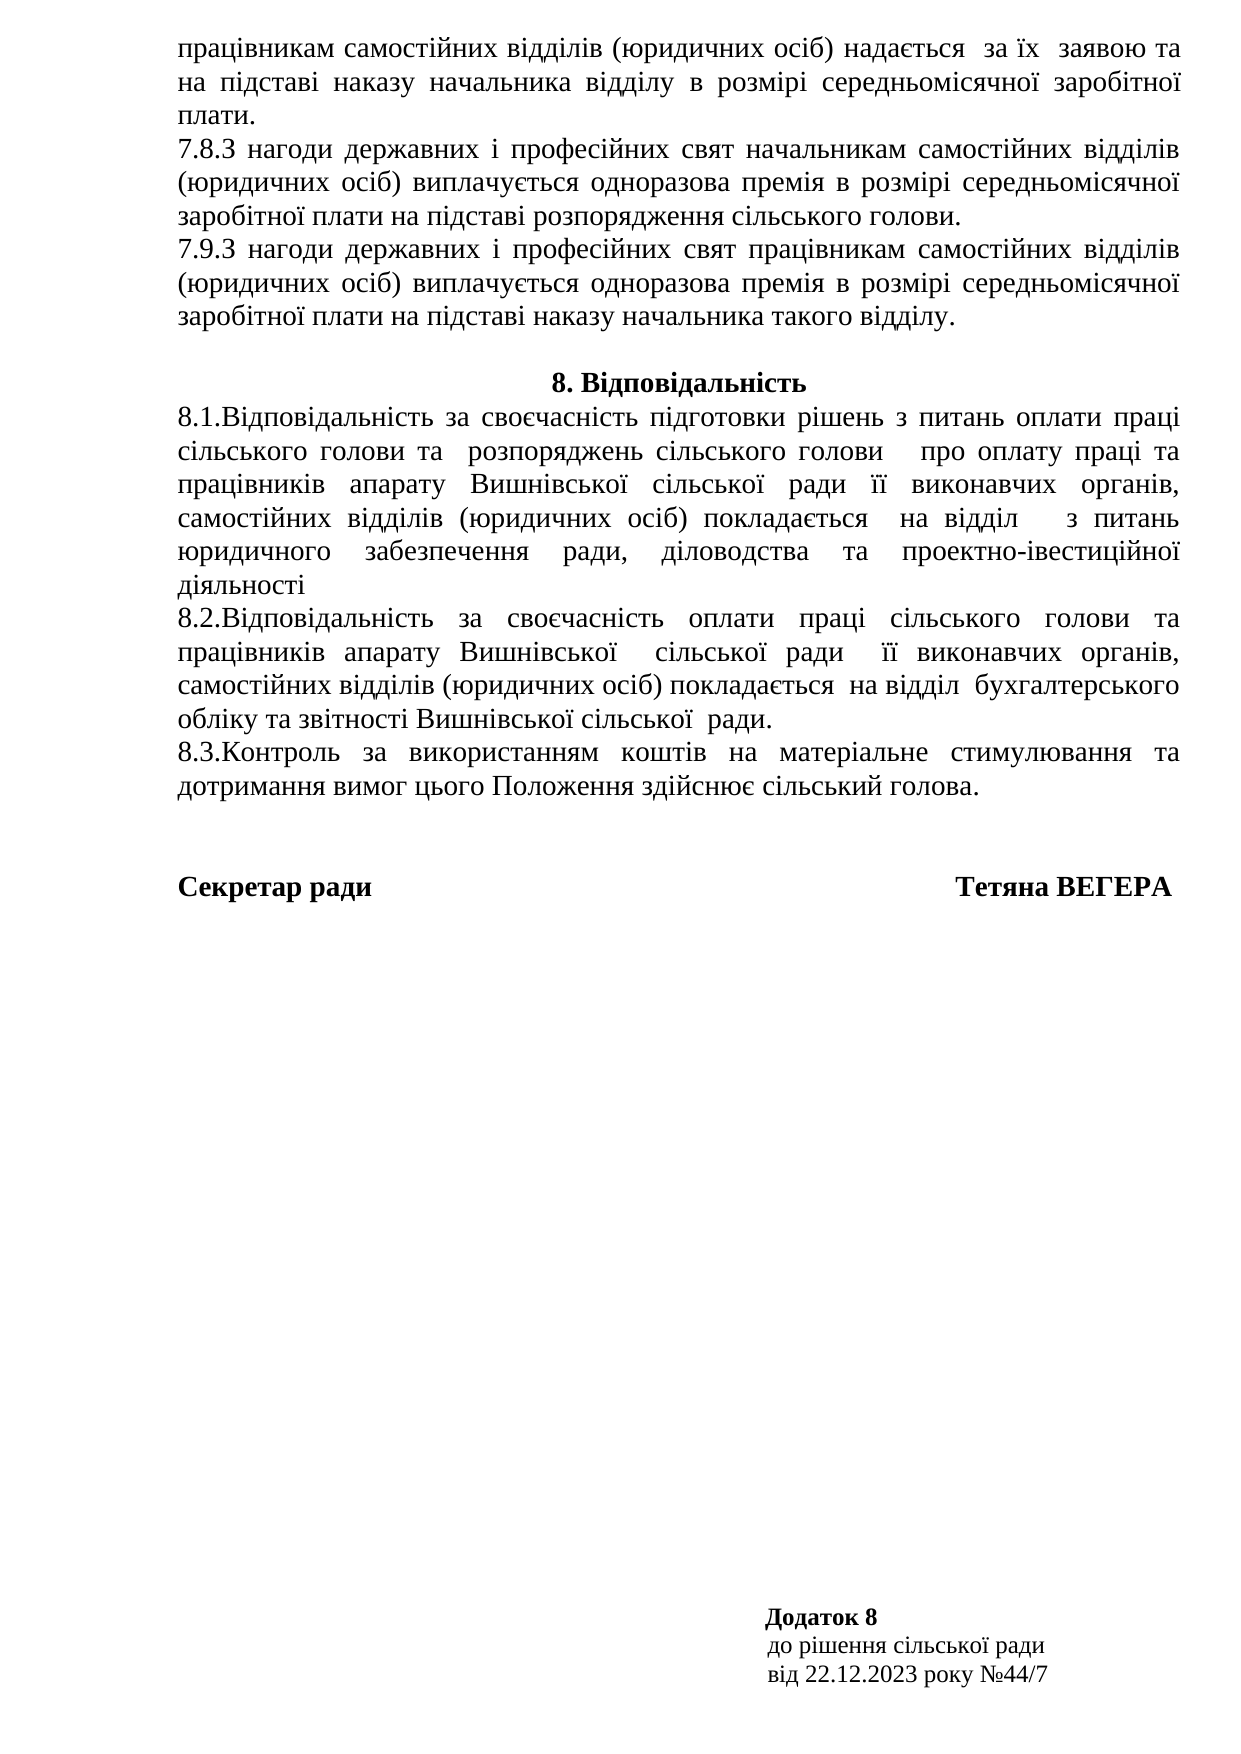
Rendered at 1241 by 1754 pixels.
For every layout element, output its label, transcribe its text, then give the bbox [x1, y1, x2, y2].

text 8.2.Відповідальність за своєчасність оплати праці сільського голови та працівників апарату Вишнівської сільської ради її виконавчих органів, самостійних відділів (юридичних осіб) покладається на відділ бухгалтерського обліку та звітності Вишнівської сільської ради. [177, 600, 1181, 734]
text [177, 30, 1181, 131]
text 8.3.Контроль за використанням коштів на матеріальне стимулювання та дотримання вимог цього Положення здійснює сільський голова. [177, 734, 1181, 802]
text 7.8.З нагоди державних і професійних свят начальникам самостійних відділів (юридичних осіб) виплачується одноразова премія в розмірі середньомісячної заробітної плати на підставі розпорядження сільського голови. [177, 131, 1181, 231]
text 8.1.Відповідальність за своєчасність підготовки рішень з питань оплати праці сільського голови та розпоряджень сільського голови про оплату праці та працівників апарату Вишнівської сільської ради її виконавчих органів, самостійних відділів (юридичних осіб) покладається на відділ з питань юридичного забезпечення ради, діловодства та проектно-івестиційної діяльності [177, 399, 1181, 600]
text до рішення сільської ради [177, 1631, 1181, 1659]
text Секретар ради Тетяна ВЕГЕРА [177, 869, 1181, 902]
text 8. Відповідальність [177, 366, 1181, 399]
text 7.9.З нагоди державних і професійних свят працівникам самостійних відділів (юридичних осіб) виплачується одноразова премія в розмірі середньомісячної заробітної плати на підставі наказу начальника такого відділу. [177, 231, 1181, 332]
text Додаток 8 [177, 1602, 1181, 1631]
text від 22.12.2023 року №44/7 [177, 1659, 1181, 1688]
